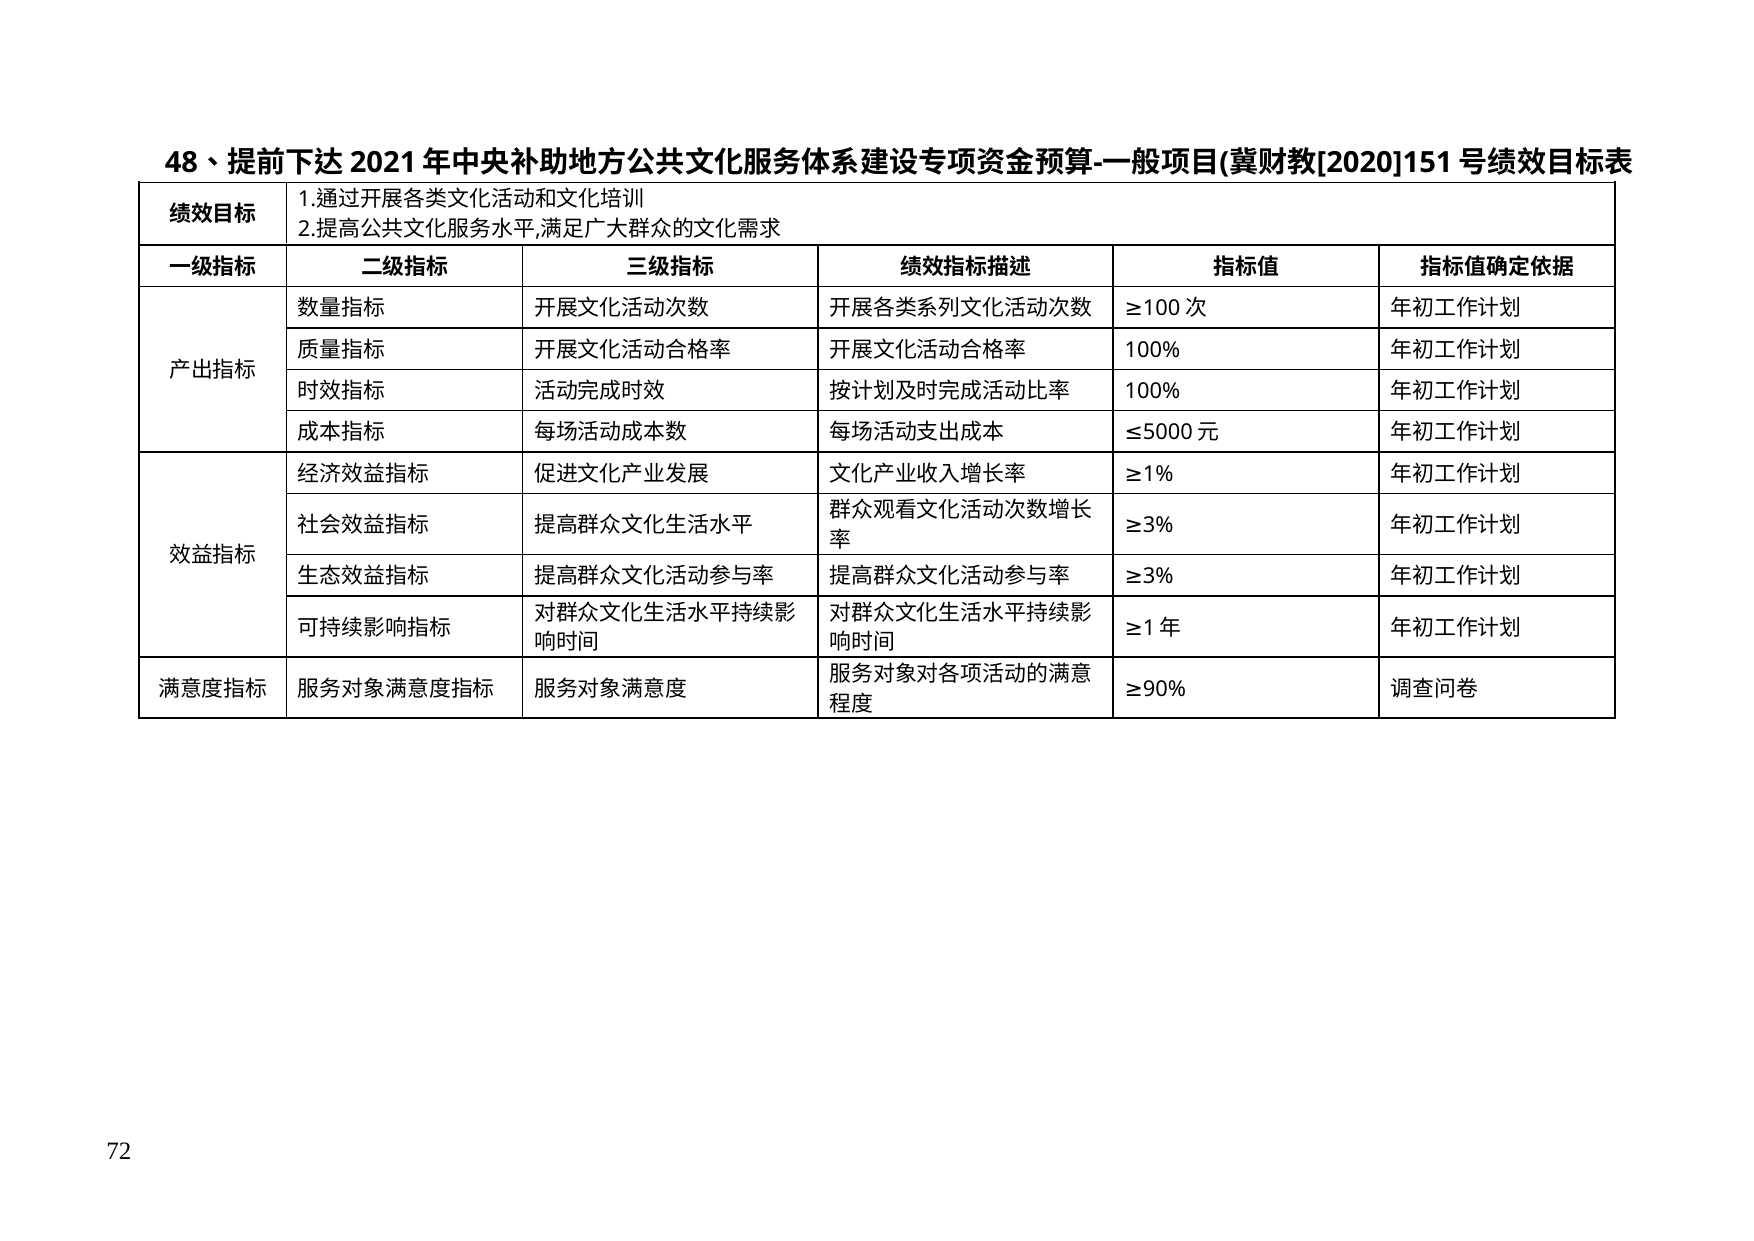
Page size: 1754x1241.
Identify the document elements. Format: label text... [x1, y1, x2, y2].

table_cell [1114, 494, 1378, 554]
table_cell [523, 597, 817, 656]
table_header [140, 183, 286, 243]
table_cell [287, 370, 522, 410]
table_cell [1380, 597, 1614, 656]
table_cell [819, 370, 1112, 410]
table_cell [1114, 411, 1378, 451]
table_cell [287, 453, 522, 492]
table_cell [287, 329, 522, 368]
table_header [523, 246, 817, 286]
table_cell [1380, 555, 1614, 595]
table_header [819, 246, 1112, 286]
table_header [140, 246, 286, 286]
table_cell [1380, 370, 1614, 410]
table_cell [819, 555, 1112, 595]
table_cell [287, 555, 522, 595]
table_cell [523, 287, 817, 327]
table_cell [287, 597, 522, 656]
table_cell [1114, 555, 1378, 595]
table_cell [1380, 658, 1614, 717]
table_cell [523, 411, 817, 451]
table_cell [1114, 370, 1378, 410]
text 48、提前下达2021年中央补助地方公共文化服务体系建设专项资金预算-一般项目(冀财教[2020]151号绩效目标表 [106, 142, 1648, 181]
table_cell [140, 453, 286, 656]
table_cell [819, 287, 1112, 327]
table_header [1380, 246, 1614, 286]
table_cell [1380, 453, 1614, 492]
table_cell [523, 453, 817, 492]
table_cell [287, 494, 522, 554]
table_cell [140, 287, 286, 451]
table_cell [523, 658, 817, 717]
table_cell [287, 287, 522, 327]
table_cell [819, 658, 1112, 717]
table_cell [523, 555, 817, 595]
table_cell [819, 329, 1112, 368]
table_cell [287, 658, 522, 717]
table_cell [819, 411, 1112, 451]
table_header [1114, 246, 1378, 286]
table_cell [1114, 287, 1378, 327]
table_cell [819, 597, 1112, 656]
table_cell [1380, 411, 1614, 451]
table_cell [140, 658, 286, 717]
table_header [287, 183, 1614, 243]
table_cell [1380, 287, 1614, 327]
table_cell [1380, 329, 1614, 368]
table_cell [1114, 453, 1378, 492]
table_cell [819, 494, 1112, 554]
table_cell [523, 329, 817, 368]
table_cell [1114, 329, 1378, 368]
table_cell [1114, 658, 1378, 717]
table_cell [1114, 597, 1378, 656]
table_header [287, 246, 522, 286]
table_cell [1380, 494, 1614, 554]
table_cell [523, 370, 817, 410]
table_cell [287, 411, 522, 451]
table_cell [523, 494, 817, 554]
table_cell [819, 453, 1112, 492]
